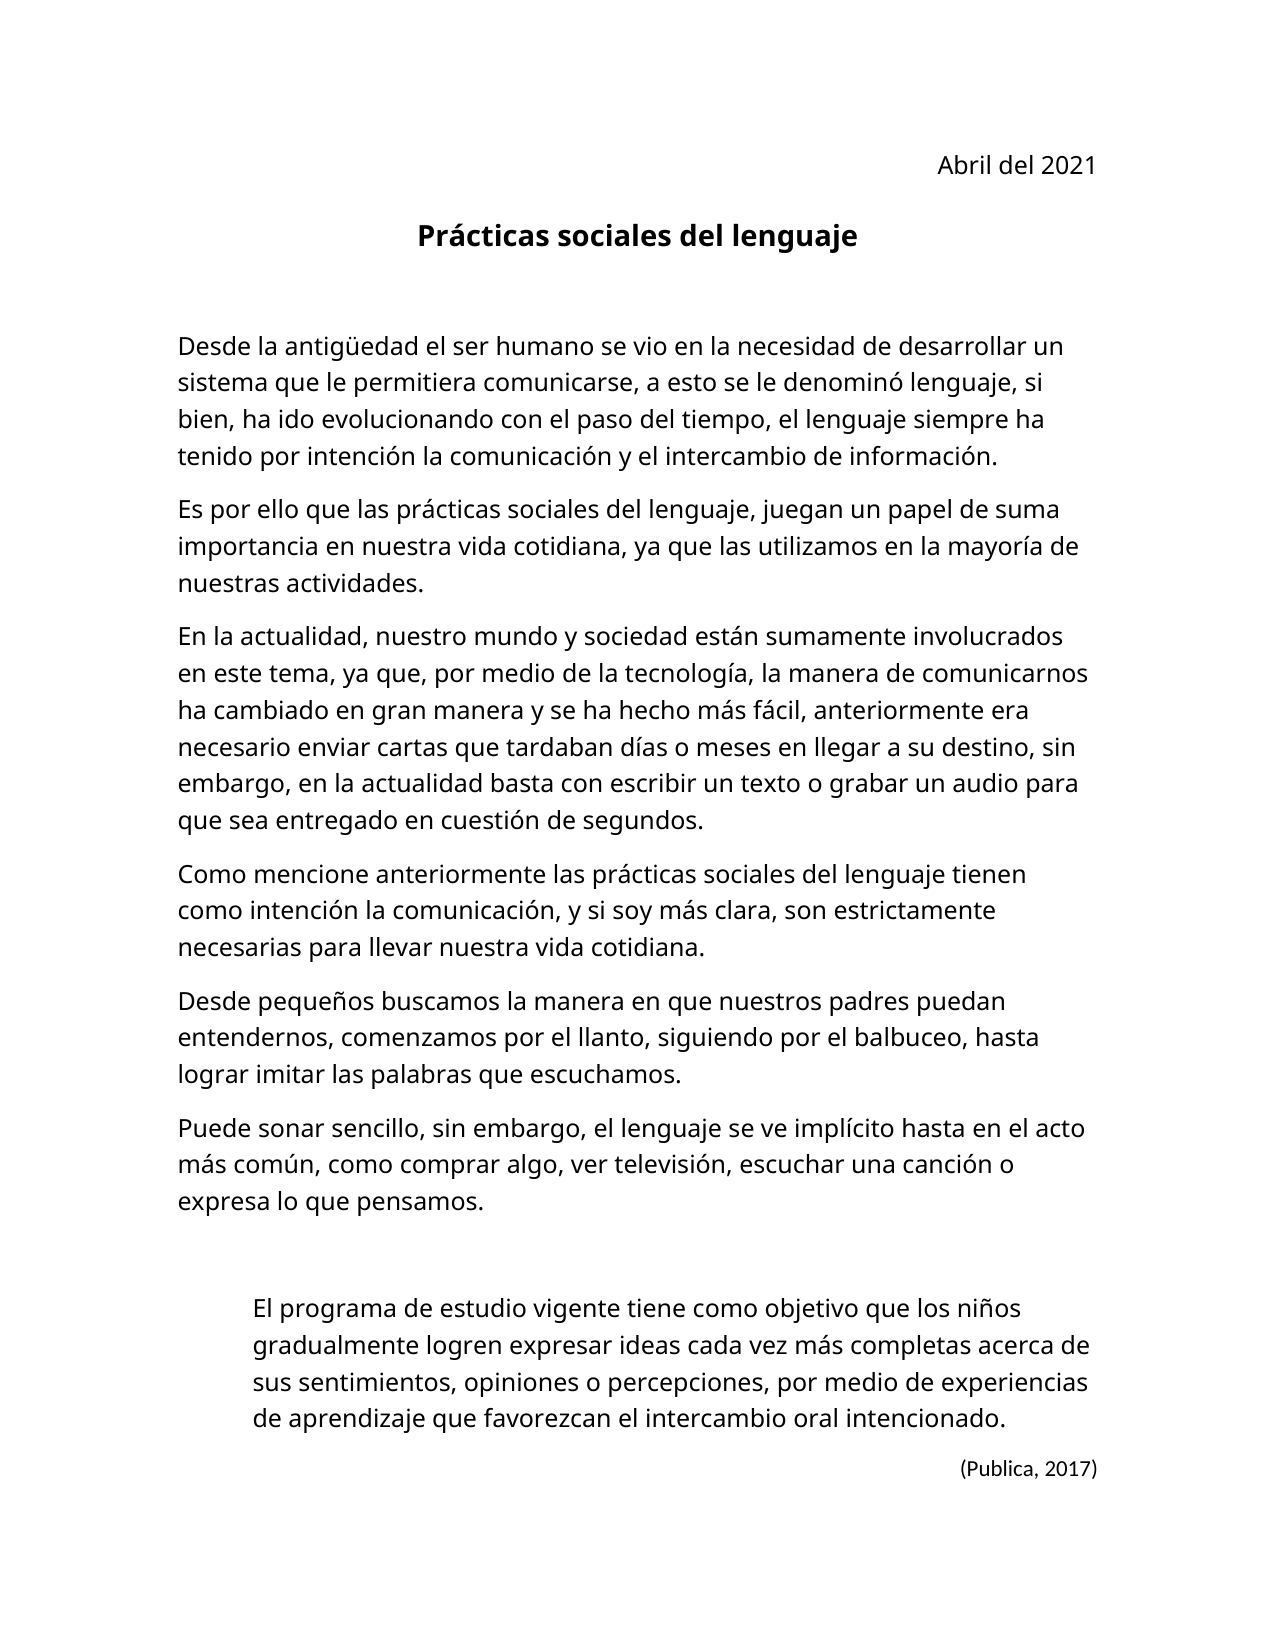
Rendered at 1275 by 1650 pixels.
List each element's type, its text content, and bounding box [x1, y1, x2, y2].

text El programa de estudio vigente tiene como objetivo que los niños gradualmente logren expresar ideas cada vez más completas acerca de sus sentimientos, opiniones o percepciones, por medio de experiencias de aprendizaje que favorezcan el intercambio oral intencionado. [252, 1291, 1098, 1435]
text Abril del 2021 [177, 148, 1098, 182]
text Prácticas sociales del lenguaje [177, 215, 1098, 255]
text Puede sonar sencillo, sin embargo, el lenguaje se ve implícito hasta en el acto más común, como comprar algo, ver televisión, escuchar una canción o expresa lo que pensamos. [177, 1110, 1098, 1218]
text Es por ello que las prácticas sociales del lenguaje, juegan un papel de suma importancia en nuestra vida cotidiana, ya que las utilizamos en la mayoría de nuestras actividades. [177, 492, 1098, 599]
text Como mencione anteriormente las prácticas sociales del lenguaje tienen como intención la comunicación, y si soy más clara, son estrictamente necesarias para llevar nuestra vida cotidiana. [177, 856, 1098, 964]
text Desde la antigüedad el ser humano se vio en la necesidad de desarrollar un sistema que le permitiera comunicarse, a esto se le denominó lenguaje, si bien, ha ido evolucionando con el paso del tiempo, el lenguaje siempre ha tenido por intención la comunicación y el intercambio de información. [177, 328, 1098, 473]
text Desde pequeños buscamos la manera en que nuestros padres puedan entendernos, comenzamos por el llanto, siguiendo por el balbuceo, hasta lograr imitar las palabras que escuchamos. [177, 983, 1098, 1091]
text En la actualidad, nuestro mundo y sociedad están sumamente involucrados en este tema, ya que, por medio de la tecnología, la manera de comunicarnos ha cambiado en gran manera y se ha hecho más fácil, anteriormente era necesario enviar cartas que tardaban días o meses en llegar a su destino, sin embargo, en la actualidad basta con escribir un texto o grabar un audio para que sea entregado en cuestión de segundos. [177, 619, 1098, 837]
